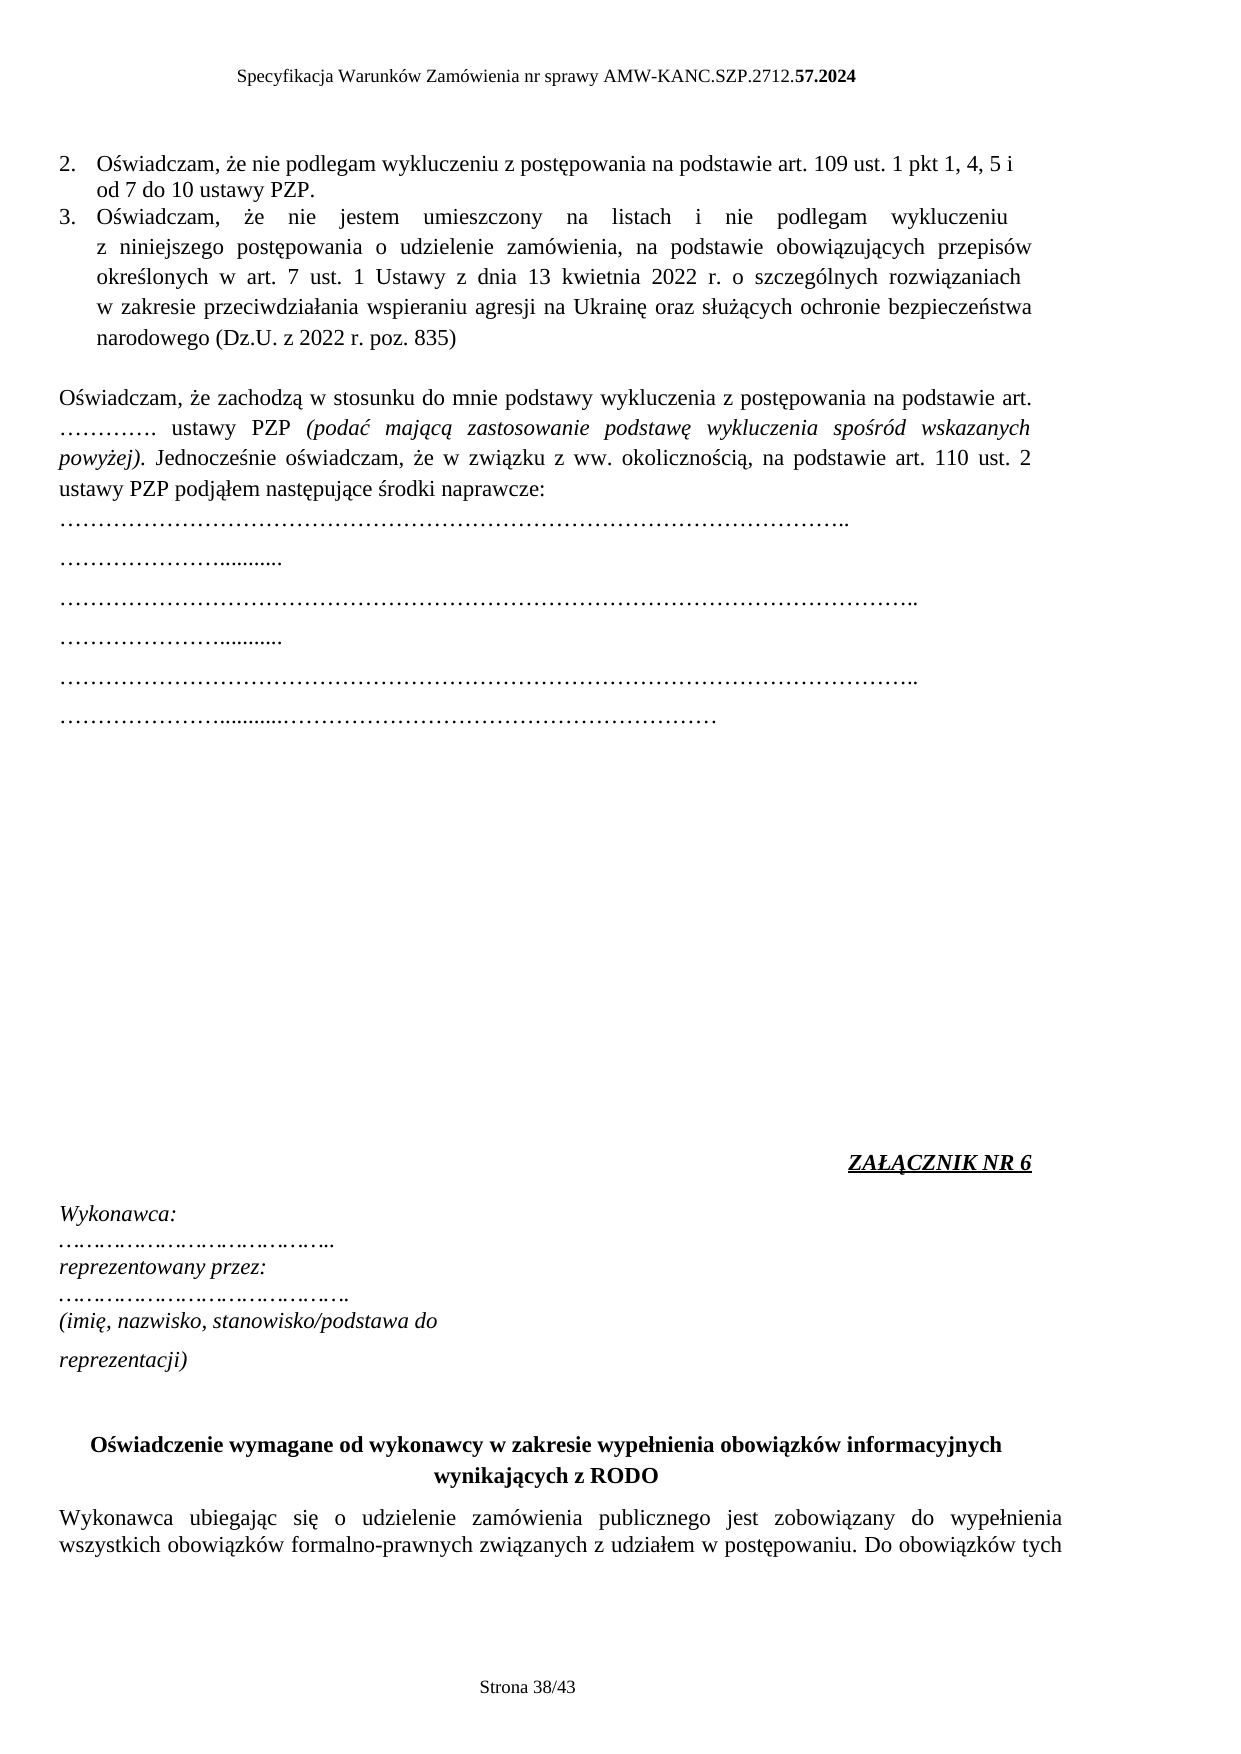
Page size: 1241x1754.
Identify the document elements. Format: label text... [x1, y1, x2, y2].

list Oświadczam, że nie jestem umieszczony na listach i nie podlegam wykluczeniu z niniejszego postępowania o udzielenie zamówienia, na podstawie obowiązujących przepisów określonych w art. 7 ust. 1 Ustawy z dnia 13 kwietnia 2022 r. o szczególnych rozwiązaniach w zakresie przeciwdziałania wspieraniu agresji na Ukrainę oraz służących ochronie bezpieczeństwa narodowego (Dz.U. z 2022 r. poz. 835) [59, 203, 1033, 350]
text Oświadczam, że zachodzą w stosunku do mnie podstawy wykluczenia z postępowania na podstawie art. …………. ustawy PZP (podać mającą zastosowanie podstawę wykluczenia spośród wskazanych powyżej). Jednocześnie oświadczam, że w związku z ww. okolicznością, na podstawie art. 110 ust. 2 ustawy PZP podjąłem następujące środki naprawcze: [59, 384, 1033, 501]
text …………………………………………………………………………………………..…………………...........…………………………………………………………………………………………………..…………………...........…………………………………………………………………………………………………..…………………...........………………………………………………… [59, 505, 1033, 728]
text ZAŁĄCZNIK NR 6 [59, 1149, 1033, 1175]
list Oświadczam, że nie podlegam wykluczeniu z postępowania na podstawie art. 109 ust. 1 pkt 1, 4, 5 i od 7 do 10 ustawy PZP. [59, 150, 1033, 203]
text Wykonawca: [59, 1200, 1033, 1226]
text reprezentowany przez: [59, 1252, 1033, 1279]
text ……………………………………. [59, 1279, 1033, 1307]
text Oświadczenie wymagane od wykonawcy w zakresie wypełnienia obowiązków informacyjnych wynikających z RODO [59, 1432, 1033, 1488]
text reprezentacji) [59, 1346, 1033, 1372]
text ………………………………….. [59, 1226, 1033, 1252]
text (imię, nazwisko, stanowisko/podstawa do [59, 1307, 1033, 1334]
